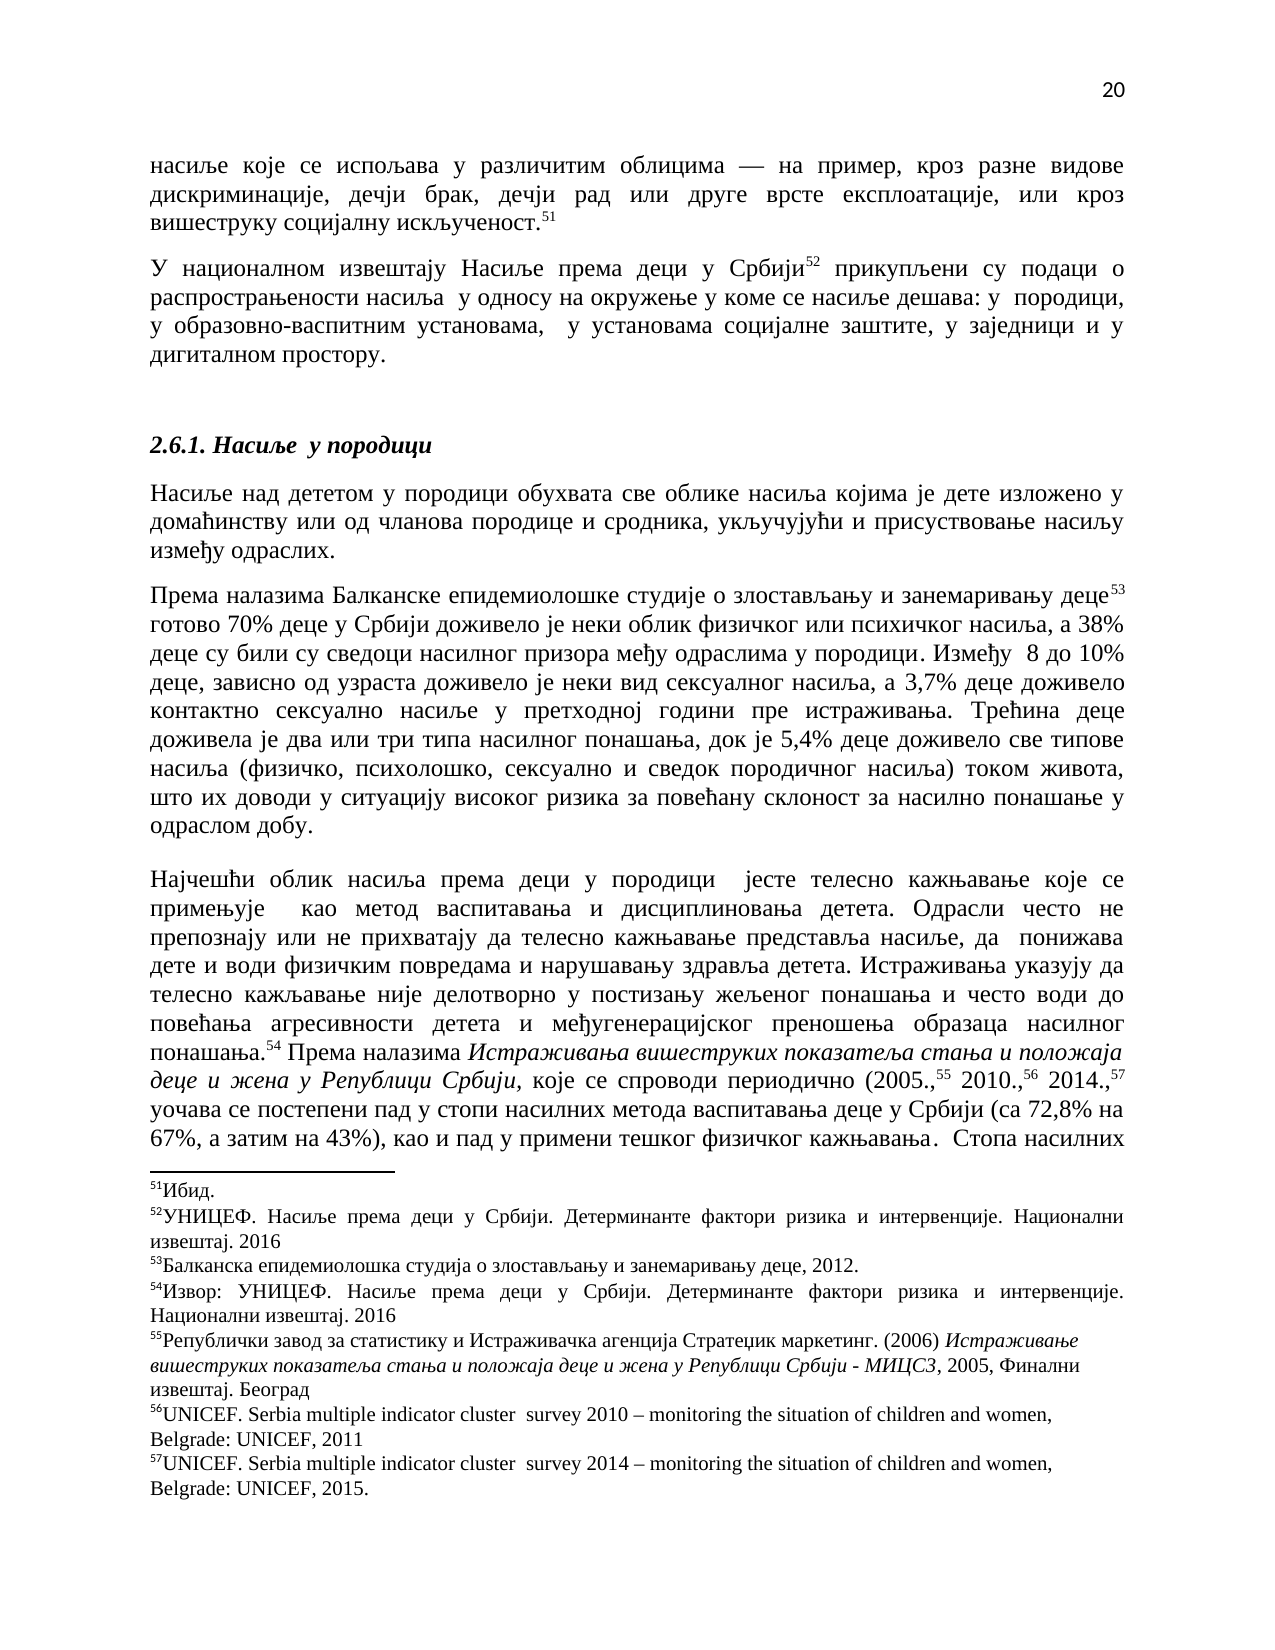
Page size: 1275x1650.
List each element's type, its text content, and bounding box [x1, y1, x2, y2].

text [150, 150, 1125, 236]
text Према налазима Балканске епидемиолошке студије о злостављању и занемаривању деце готово 70% деце у Србији доживело је неки облик физичког или психичког насиља, а 38% деце су били су сведоци насилног призора међу одраслима у породици. Између 8 до 10% деце, зависно од узраста доживело је неки вид сексуалног насиља, а 3,7% деце доживело контактно сексуално насиље у претходној години пре истраживања. Трећина деце доживела је два или три типа насилног понашања, док је 5,4% деце доживело све типове насиља (физичко, психолошко, сексуално и сведок породичног насиља) током живота, што их доводи у ситуацију високог ризика за повећану склоност за насилно понашање у одраслом добу. [150, 581, 1125, 839]
subtitle 2.6.1. Насиље у породици [150, 430, 1125, 459]
text У националном извештају Насиље према деци у Србији прикупљени су подаци о распрострањености насиља у односу на окружење у коме се насиље дешава: у породици, у образовно-васпитним установама, у установама социјалне заштите, у заједници и у дигиталном простору. [150, 253, 1125, 368]
text Најчешћи облик насиља према деци у породици јесте телесно кажњавање које се примењује као метод васпитавања и дисциплиновања детета. Одрасли често не препознају или не прихватају да телесно кажњавање представља насиље, да понижава дете и води физичким повредама и нарушавању здравља детета. Истраживања указују да телесно кажљавање није делотворно у постизању жељеног понашања и често води до повећања агресивности детета и међугенерацијског преношења образаца насилног понашања. Према налазима Истраживања вишеструких показатеља стања и положаја деце и жена у Републици Србији, које се спроводи периодично (2005., 2010., 2014., уочава се постепени пад у стопи насилних метода васпитавања деце у Србији (са 72,8% на 67%, а затим на 43%), као и пад у примени тешког физичког кажњавања. Стопа насилних метода васпитавања има тенденцију пада и у популацији ромске деце у ромским насељима (81,5%, а затим 86% и 66%), нарочито стопа тешких облика физичког кажњавања (20,7%, а затим 6% и 8%), али је и даље значајно виша него међу осталом децом у Србији. Девојчице су чешће изложене тешким облицима телесног кажњавања него дечаци, а посебно забрињава податак да су млађа деца, узраста од 1-4 године чешће изложена телесном кажњавању него деца старијих узраста. [150, 864, 1125, 1152]
text Насиље над дететом у породици обухвата све облике насиља којима је дете изложено у домаћинству или од чланова породице и сродника, укључујући и присуствовање насиљу између одраслих. [150, 478, 1125, 564]
